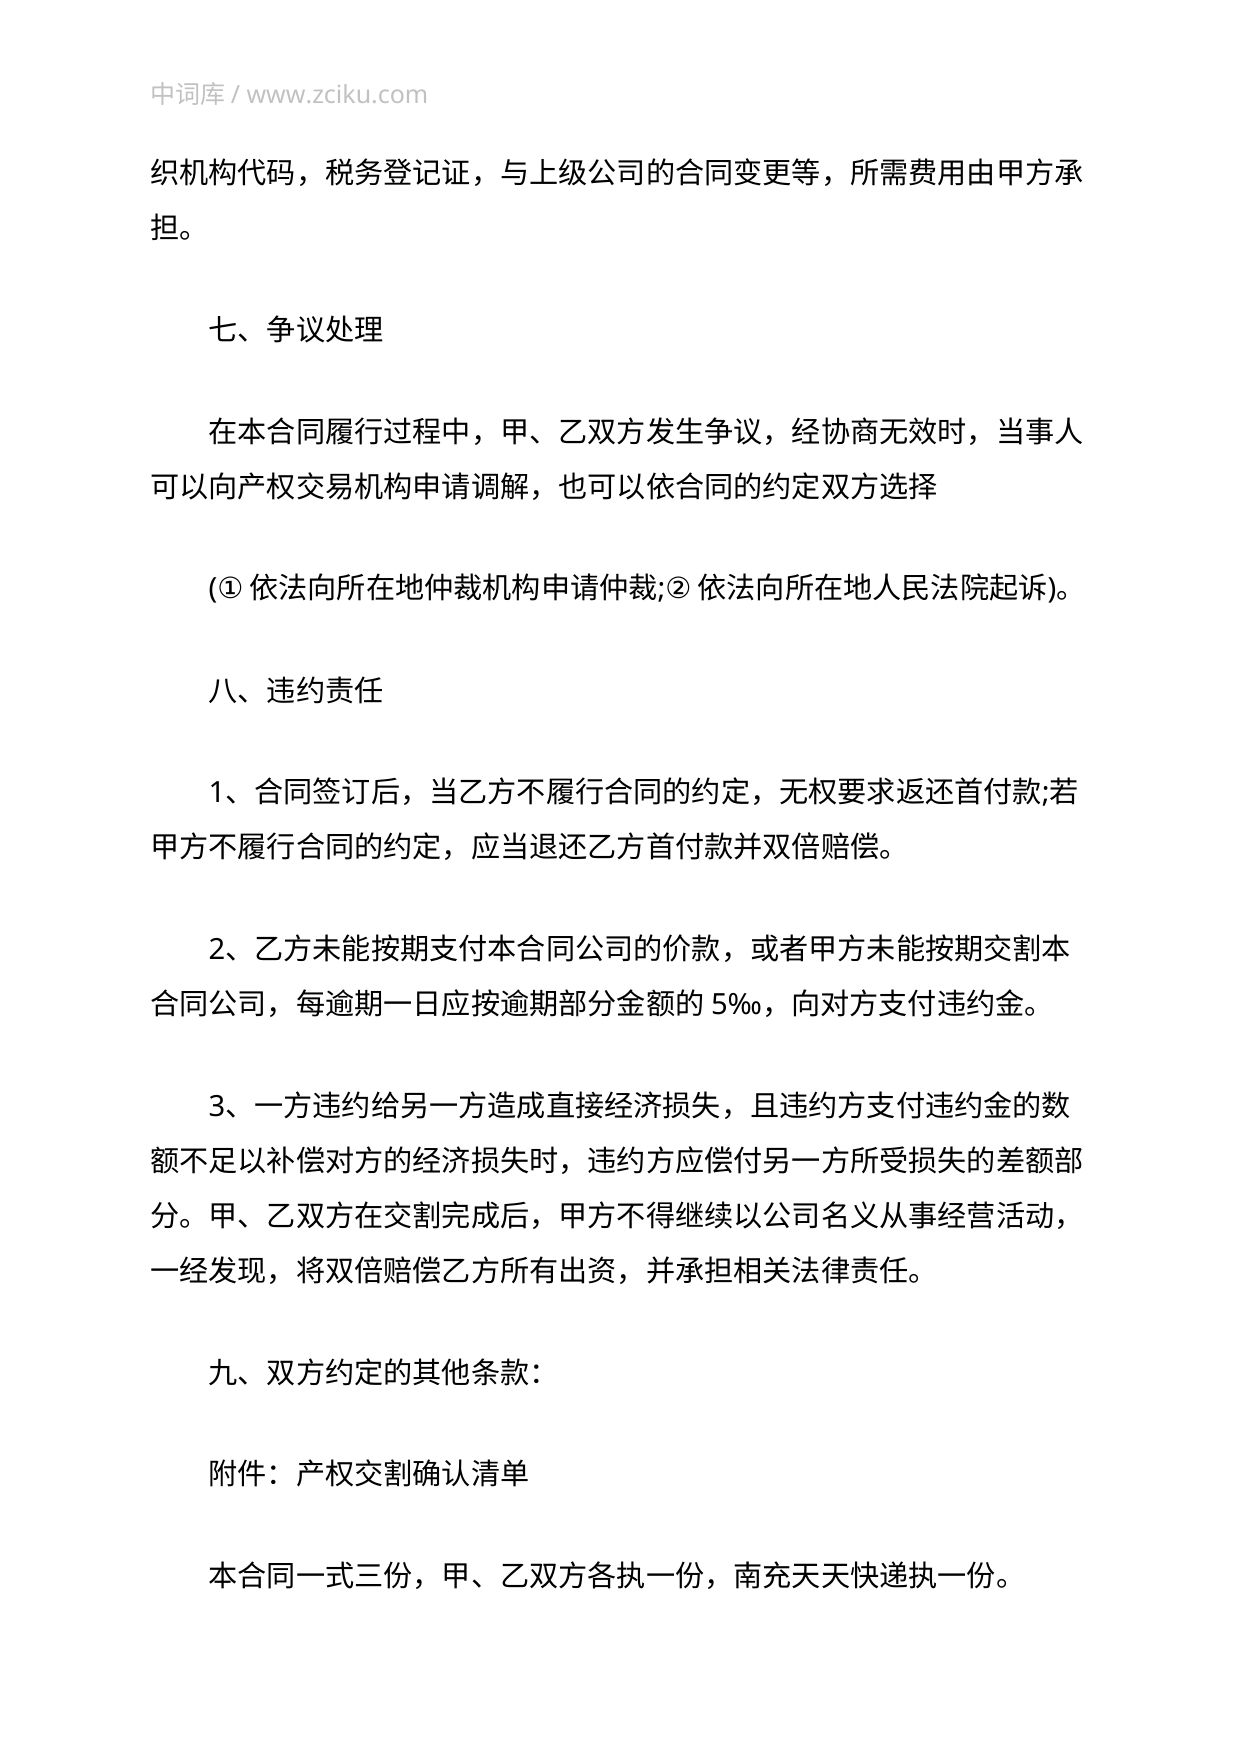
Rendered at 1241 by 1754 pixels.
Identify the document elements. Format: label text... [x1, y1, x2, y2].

text 1、合同签订后，当乙方不履行合同的约定，无权要求返还首付款;若甲方不履行合同的约定，应当退还乙方首付款并双倍赔偿。 [150, 769, 1090, 866]
text 本合同一式三份，甲、乙双方各执一份，南充天天快递执一份。 [150, 1553, 1090, 1595]
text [150, 150, 1090, 247]
text 七、争议处理 [150, 307, 1090, 349]
text 九、双方约定的其他条款： [150, 1349, 1090, 1391]
text 八、违约责任 [150, 667, 1090, 709]
text 在本合同履行过程中，甲、乙双方发生争议，经协商无效时，当事人可以向产权交易机构申请调解，也可以依合同的约定双方选择 [150, 408, 1090, 506]
text 3、一方违约给另一方造成直接经济损失，且违约方支付违约金的数额不足以补偿对方的经济损失时，违约方应偿付另一方所受损失的差额部分。甲、乙双方在交割完成后，甲方不得继续以公司名义从事经营活动，一经发现，将双倍赔偿乙方所有出资，并承担相关法律责任。 [150, 1083, 1090, 1290]
text 2、乙方未能按期支付本合同公司的价款，或者甲方未能按期交割本合同公司，每逾期一日应按逾期部分金额的 5‰，向对方支付违约金。 [150, 926, 1090, 1023]
text 附件：产权交割确认清单 [150, 1451, 1090, 1493]
text (①依法向所在地仲裁机构申请仲裁;②依法向所在地人民法院起诉)。 [150, 565, 1090, 607]
